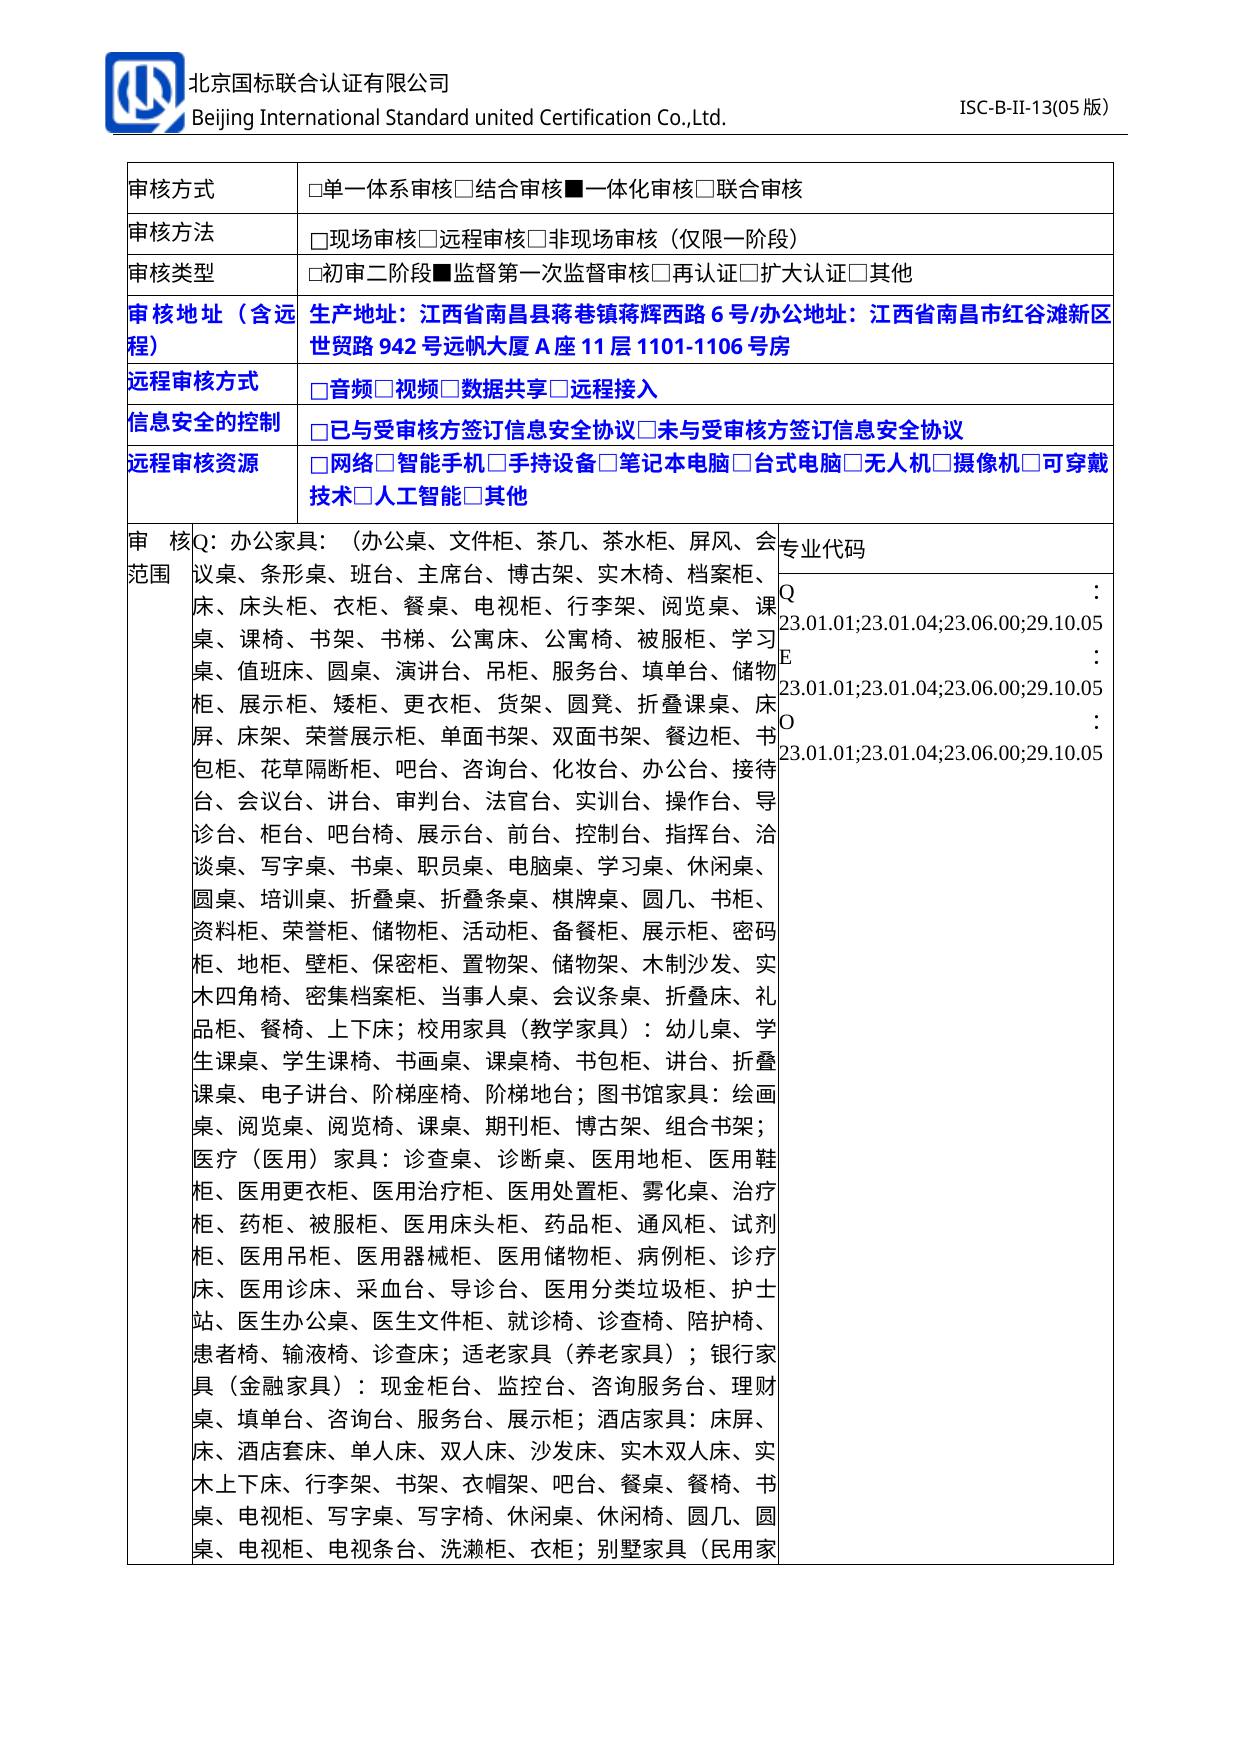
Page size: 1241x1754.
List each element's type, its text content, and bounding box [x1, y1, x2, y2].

table_cell □音频□视频□数据共享□远程接入 [298, 364, 1113, 404]
table_cell 信息安全的控制 [128, 405, 297, 445]
table_cell □网络□智能手机□手持设备□笔记本电脑□台式电脑□无人机□摄像机□可穿戴技术□人工智能□其他 [298, 446, 1113, 523]
table_cell □现场审核□远程审核□非现场审核（仅限一阶段） [298, 214, 1113, 254]
table_cell 专业代码 [779, 524, 1113, 572]
table_cell □初审二阶段■监督第一次监督审核□再认证□扩大认证□其他 [298, 255, 1113, 295]
table_cell 审核方式 [128, 163, 297, 213]
table_cell 审核范围 [128, 524, 192, 1564]
table_cell □已与受审核方签订信息安全协议□未与受审核方签订信息安全协议 [298, 405, 1113, 445]
table_cell 审核类型 [128, 255, 297, 295]
picture [105, 52, 185, 133]
table_cell 远程审核方式 [128, 364, 297, 404]
table_cell 审核方法 [128, 214, 297, 254]
table_cell 审核地址（含远程） [128, 296, 297, 363]
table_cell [779, 574, 1113, 1564]
table_cell Q：办公家具：（办公桌、文件柜、茶几、茶水柜、屏风、会议桌、条形桌、班台、主席台、博古架、实木椅、档案柜、床、床头柜、衣柜、餐桌、电视柜、行李架、阅览桌、课桌、课椅、书架、书梯、公寓床、公寓椅、被服柜、学习桌、值班床、圆桌、演讲台、吊柜、服务台、填单台、储物柜、展示柜、矮柜、更衣柜、货架、圆凳、折叠课桌、床屏、床架、荣誉展示柜、单面书架、双面书架、餐边柜、书包柜、花草隔断柜、吧台、咨询台、化妆台、办公台、接待台、会议台、讲台、审判台、法官台、实训台、操作台、导诊台、柜台、吧台椅、展示台、前台、控制台、指挥台、洽谈桌、写字桌、书桌、职员桌、电脑桌、学习桌、休闲桌、圆桌、培训桌、折叠桌、折叠条桌、棋牌桌、圆几、书柜、资料柜、荣誉柜、储物柜、活动柜、备餐柜、展示柜、密码柜、地柜、壁柜、保密柜、置物架、储物架、木制沙发、实木四角椅、密集档案柜、当事人桌、会议条桌、折叠床、礼品柜、餐椅、上下床；校用家具（教学家具）：幼儿桌、学生课桌、学生课椅、书画桌、课桌椅、书包柜、讲台、折叠课桌、电子讲台、阶梯座椅、阶梯地台；图书馆家具：绘画桌、阅览桌、阅览椅、课桌、期刊柜、博古架、组合书架；医疗（医用）家具：诊查桌、诊断桌、医用地柜、医用鞋柜、医用更衣柜、医用治疗柜、医用处置柜、雾化桌、治疗柜、药柜、被服柜、医用床头柜、药品柜、通风柜、试剂柜、医用吊柜、医用器械柜、医用储物柜、病例柜、诊疗床、医用诊床、采血台、导诊台、医用分类垃圾柜、护士站、医生办公桌、医生文件柜、就诊椅、诊查椅、陪护椅、患者椅、输液椅、诊查床；适老家具（养老家具）；银行家具（金融家具）：现金柜台、监控台、咨询服务台、理财桌、填单台、咨询台、服务台、展示柜；酒店家具：床屏、床、酒店套床、单人床、双人床、沙发床、实木双人床、实木上下床、行李架、书架、衣帽架、吧台、餐桌、餐椅、书桌、电视柜、写字桌、写字椅、休闲桌、休闲椅、圆几、圆桌、电视柜、电视条台、洗濑柜、衣柜；别墅家具（民用家具）、居室家具（宿舍家具）：上下床、床头柜、鞋柜、鞋架、床架、双层床、实木床、午休床、值班床、梳妆台、化妆台、床、行李架、写字桌、写字椅、休闲桌、休闲椅、圆几、圆桌、床屏、电视柜、电视条台、洗濑柜、衣柜、行李柜；智能家具；公寓家具：学生公寓床、学生公寓组合桌柜、实木公寓床、实木组合桌柜；固装家具：木门、木饰面、踢脚线、衣柜、行李架、电视桌、电视条台；钢木家具；实木家具；木制家具；油漆涂饰家具；板式家具（胶板家具）：胶板文件柜、胶版办公桌、胶版办公台；软体家具：咨询椅、办公椅、网布椅、会议椅、大班椅、餐椅、化妆椅、写字椅、更衣凳、书椅、学习椅、等候椅、休闲椅、排椅、旁听椅、洽谈椅、阅览椅、折叠椅、班前椅、主席椅、职员椅、培训椅、吧椅、机场椅、礼堂椅、剧院椅、棋牌椅、圈椅、公寓椅、法官椅、犯人椅、审判椅、诉讼椅、弓形椅、转椅、电脑椅、书画椅、填单椅、方凳、床尾凳、圆凳、换鞋凳、梳妆凳、看台椅、接待沙发、贵宾沙发、布艺沙发、牛皮沙发、皮革沙发、酒店沙发、沙发、床垫、组合沙发、椅子；实验室家具：实验台、检验台、控制台、器具柜、通风柜、试剂柜；屏风家具：屏风、屏风工作位、法庭屏风、法庭隔断、屏风隔断、法庭屏风、屏风卡座的设计、生产、销售和售后服务（维保、退换货、投诉处理）。 E：办公家具：（办公桌、文件柜、茶几、茶水柜、屏风、会议桌、条形桌、班台、主席台、博古架、实木椅、档案柜、床、床头柜、衣柜、餐桌、电视柜、行李架、阅览桌、课桌、课椅、书架、书梯、公寓床、公寓椅、被服柜、学习桌、值班床、圆桌、演讲台、吊柜、服务台、填单台、储物柜、展示柜、矮柜、更衣柜、货架、圆凳、折叠课桌、床屏、床架、荣誉展示柜、单面书架、双面书架、餐边柜、书包柜、花草隔断柜、吧台、咨询台、化妆台、办公台、接待台、会议台、讲台、审判台、法官台、实训台、操作台、导诊台、柜台、吧台椅、展示台、前台、控制台、指挥台、洽谈桌、写字桌、书桌、职员桌、电脑桌、学习桌、休闲桌、圆桌、培训桌、折叠桌、折叠条桌、棋牌桌、圆几、书柜、资料柜、荣誉柜、储物柜、活动柜、备餐柜、展示柜、密码柜、地柜、壁柜、保密柜、置物架、储物架、木制沙发、实木四角椅、密集档案柜、当事人桌、会议条桌、折叠床、礼品柜、餐椅、上下床；校用家具（教学家具）：幼儿桌、学生课桌、学生课椅、书画桌、课桌椅、书包柜、讲台、折叠课桌、电子讲台、阶梯座椅、阶梯地台；图书馆家具：绘画桌、阅览桌、阅览椅、课桌、期刊柜、博古架、组合书架；医疗（医用）家具：诊查桌、诊断桌、医用地柜、医用鞋柜、医用更衣柜、医用治疗柜、医用处置柜、雾化桌、治疗柜、药柜、被服柜、医用床头柜、药品柜、通风柜、试剂柜、医用吊柜、医用器械柜、医用储物柜、病例柜、诊疗床、医用诊床、采血台、导诊台、医用分类垃圾柜、护士站、医生办公桌、医生文件柜、就诊椅、诊查椅、陪护椅、患者椅、输液椅、诊查床；适老家具（养老家具）；银行家具（金融家具）：现金柜台、监控台、咨询服务台、理财桌、填单台、咨询台、服务台、展示柜；酒店家具：床屏、床、酒店套床、单人床、双人床、沙发床、实木双人床、实木上下床、行李架、书架、衣帽架、吧台、餐桌、餐椅、书桌、电视柜、写字桌、写字椅、休闲桌、休闲椅、圆几、圆桌、电视柜、电视条台、洗濑柜、衣柜；别墅家具（民用家具）、居室家具（宿舍家具）：上下床、床头柜、鞋柜、鞋架、床架、双层床、实木床、午休床、值班床、梳妆台、化妆台、床、行李架、写字桌、写字椅、休闲桌、休闲椅、圆几、圆桌、床屏、电视柜、电视条台、洗濑柜、衣柜、行李柜；智能家具；公寓家具：学生公寓床、学生公寓组合桌柜、实木公寓床、实木组合桌柜；固装家具：木门、木饰面、踢脚线、衣柜、行李架、电视桌、电视条台；钢木家具；实木家具；木制家具；油漆涂饰家具；板式家具（胶板家具）：胶板文件柜、胶版办公桌、胶版办公台；软体家具：咨询椅、办公椅、网布椅、会议椅、大班椅、餐椅、化妆椅、写字椅、更衣凳、书椅、学习椅、等候椅、休闲椅、排椅、旁听椅、洽谈椅、阅览椅、折叠椅、班前椅、主席椅、职员椅、培训椅、吧椅、机场椅、礼堂椅、剧院椅、棋牌椅、圈椅、公寓椅、法官椅、犯人椅、审判椅、诉讼椅、弓形椅、转椅、电脑椅、书画椅、填单椅、方凳、床尾凳、圆凳、换鞋凳、梳妆凳、看台椅、接待沙发、贵宾沙发、布艺沙发、牛皮沙发、皮革沙发、酒店沙发、沙发、床垫、组合沙发、椅子；实验室家具：实验台、检验台、控制台、器具柜、通风柜、试剂柜；屏风家具：屏风、屏风工作位、法庭屏风、法庭隔断、屏风隔断、法庭屏风、屏风卡座的设计、生产、销售和售后服务（维保、退换货、投诉处理）所涉及场所的相关环境管理活动。 O：办公家具：（办公桌、文件柜、茶几、茶水柜、屏风、会议桌、条形桌、班台、主席台、博古架、实木椅、档案柜、床、床头柜、衣柜、餐桌、电视柜、行李架、阅览桌、课桌、课椅、书架、书梯、公寓床、公寓椅、被服柜、学习桌、值班床、圆桌、演讲台、吊柜、服务台、填单台、储物柜、展示柜、矮柜、更衣柜、货架、圆凳、折叠课桌、床屏、床架、荣誉展示柜、单面书架、双面书架、餐边柜、书包柜、花草隔断柜、吧台、咨询台、化妆台、办公台、接待台、会议台、讲台、审判台、法官台、实训台、操作台、导诊台、柜台、吧台椅、展示台、前台、控制台、指挥台、洽谈桌、写字桌、书桌、职员桌、电脑桌、学习桌、休闲桌、圆桌、培训桌、折叠桌、折叠条桌、棋牌桌、圆几、书柜、资料柜、荣誉柜、储物柜、活动柜、备餐柜、展示柜、密码柜、地柜、壁柜、保密柜、置物架、储物架、木制沙发、实木四角椅、密集档案柜、当事人桌、会议条桌、折叠床、礼品柜、餐椅、上下床；校用家具（教学家具）：幼儿桌、学生课桌、学生课椅、书画桌、课桌椅、书包柜、讲台、折叠课桌、电子讲台、阶梯座椅、阶梯地台；图书馆家具：绘画桌、阅览桌、阅览椅、课桌、期刊柜、博古架、组合书架；医疗（医用）家具：诊查桌、诊断桌、医用地柜、医用鞋柜、医用更衣柜、医用治疗柜、医用处置柜、雾化桌、治疗柜、药柜、被服柜、医用床头柜、药品柜、通风柜、试剂柜、医用吊柜、医用器械柜、医用储物柜、病例柜、诊疗床、医用诊床、采血台、导诊台、医用分类垃圾柜、护士站、医生办公桌、医生文件柜、就诊椅、诊查椅、陪护椅、患者椅、输液椅、诊查床；适老家具（养老家具）；银行家具（金融家具）：现金柜台、监控台、咨询服务台、理财桌、填单台、咨询台、服务台、展示柜；酒店家具：床屏、床、酒店套床、单人床、双人床、沙发床、实木双人床、实木上下床、行李架、书架、衣帽架、吧台、餐桌、餐椅、书桌、电视柜、写字桌、写字椅、休闲桌、休闲椅、圆几、圆桌、电视柜、电视条台、洗濑柜、衣柜；别墅家具（民用家具）、居室家具（宿舍家具）：上下床、床头柜、鞋柜、鞋架、床架、双层床、实木床、午休床、值班床、梳妆台、化妆台、床、行李架、写字桌、写字椅、休闲桌、休闲椅、圆几、圆桌、床屏、电视柜、电视条台、洗濑柜、衣柜、行李柜；智能家具；公寓家具：学生公寓床、学生公寓组合桌柜、实木公寓床、实木组合桌柜；固装家具：木门、木饰面、踢脚线、衣柜、行李架、电视桌、电视条台；钢木家具；实木家具；木制家具；油漆涂饰家具；板式家具（胶板家具）：胶板文件柜、胶版办公桌、胶版办公台；软体家具：咨询椅、办公椅、网布椅、会议椅、大班椅、餐椅、化妆椅、写字椅、更衣凳、书椅、学习椅、等候椅、休闲椅、排椅、旁听椅、洽谈椅、阅览椅、折叠椅、班前椅、主席椅、职员椅、培训椅、吧椅、机场椅、礼堂椅、剧院椅、棋牌椅、圈椅、公寓椅、法官椅、犯人椅、审判椅、诉讼椅、弓形椅、转椅、电脑椅、书画椅、填单椅、方凳、床尾凳、圆凳、换鞋凳、梳妆凳、看台椅、接待沙发、贵宾沙发、布艺沙发、牛皮沙发、皮革沙发、酒店沙发、沙发、床垫、组合沙发、椅子；实验室家具：实验台、检验台、控制台、器具柜、通风柜、试剂柜；屏风家具：屏风、屏风工作位、法庭屏风、法庭隔断、屏风隔断、法庭屏风、屏风卡座的设计、生产、销售和售后服务（维保、退换货、投诉处理）所涉及场所的相关职业健康安全管理活动。 [193, 524, 778, 1564]
table_cell 生产地址：江西省南昌县蒋巷镇蒋辉西路6号/办公地址：江西省南昌市红谷滩新区世贸路942号远帆大厦A座11层1101-1106号房 [298, 296, 1113, 363]
table_cell □单一体系审核□结合审核■一体化审核□联合审核 [298, 163, 1113, 213]
table_cell 远程审核资源 [128, 446, 297, 523]
